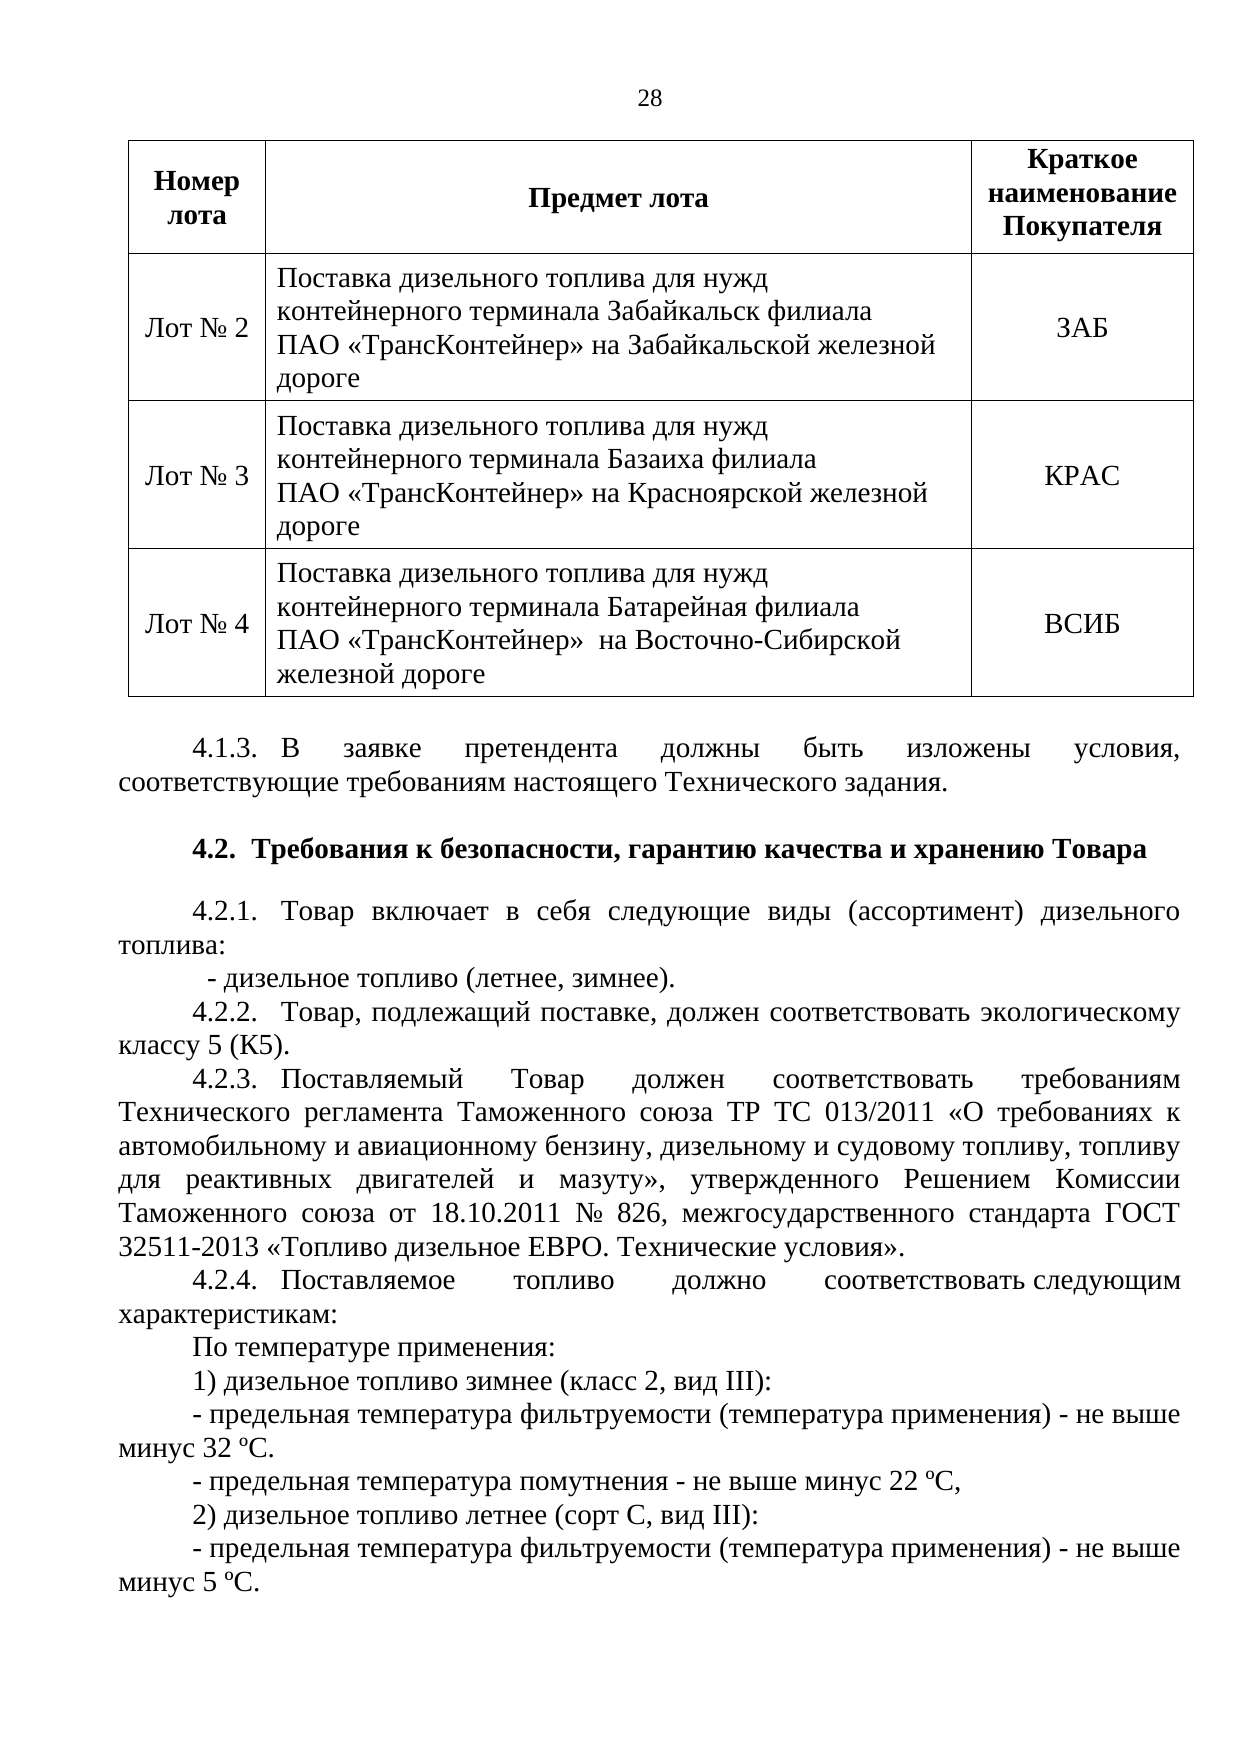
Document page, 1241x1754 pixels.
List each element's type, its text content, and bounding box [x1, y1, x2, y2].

list 1) дизельное топливо зимнее (класс 2, вид III): [118, 1363, 1181, 1396]
list Требования к безопасности, гарантию качества и хранению Товара [118, 831, 1181, 864]
table_cell Поставка дизельного топлива для нужд контейнерного терминала Забайкальск филиала ПАО «ТрансКонтейнер» на Забайкальской железной дороге [266, 254, 971, 400]
table_cell КРАС [972, 401, 1193, 548]
list Товар, подлежащий поставке, должен соответствовать экологическому классу 5 (К5). [118, 994, 1181, 1061]
list В заявке претендента должны быть изложены условия, соответствующие требованиям настоящего Технического задания. [118, 730, 1181, 797]
table_cell Поставка дизельного топлива для нужд контейнерного терминала Базаиха филиала ПАО «ТрансКонтейнер» на Красноярской железной дороге [266, 401, 971, 548]
table_cell ВСИБ [972, 549, 1193, 696]
list 2) дизельное топливо летнее (сорт С, вид III): [118, 1497, 1181, 1531]
list - предельная температура помутнения - не выше минус 22 ºС, [118, 1463, 1181, 1497]
table_header Краткое наименование Покупателя [972, 141, 1193, 253]
table_cell Лот № 4 [129, 549, 265, 696]
table_cell Лот № 3 [129, 401, 265, 548]
text - дизельное топливо (летнее, зимнее). [207, 960, 1181, 994]
list - предельная температура фильтруемости (температура применения) - не выше минус 5 ºС. [118, 1531, 1181, 1598]
table_header Предмет лота [266, 141, 971, 253]
table_cell ЗАБ [972, 254, 1193, 400]
list Товар включает в себя следующие виды (ассортимент) дизельного топлива: [118, 893, 1181, 960]
list Поставляемое топливо должно соответствовать следующим характеристикам: [118, 1262, 1181, 1329]
list Поставляемый Товар должен соответствовать требованиям Технического регламента Таможенного союза ТР ТС 013/2011 «О требованиях к автомобильному и авиационному бензину, дизельному и судовому топливу, топливу для реактивных двигателей и мазуту», утвержденного Решением Комиссии Таможенного союза от 18.10.2011 № 826, межгосударственного стандарта ГОСТ 32511-2013 «Топливо дизельное ЕВРО. Технические условия». [118, 1061, 1181, 1262]
list По температуре применения: [118, 1329, 1181, 1363]
table_header Номер лота [129, 141, 265, 253]
table_cell Поставка дизельного топлива для нужд контейнерного терминала Батарейная филиала ПАО «ТрансКонтейнер» на Восточно-Сибирской железной дороге [266, 549, 971, 696]
table_cell Лот № 2 [129, 254, 265, 400]
list - предельная температура фильтруемости (температура применения) - не выше минус 32 ºС. [118, 1396, 1181, 1463]
